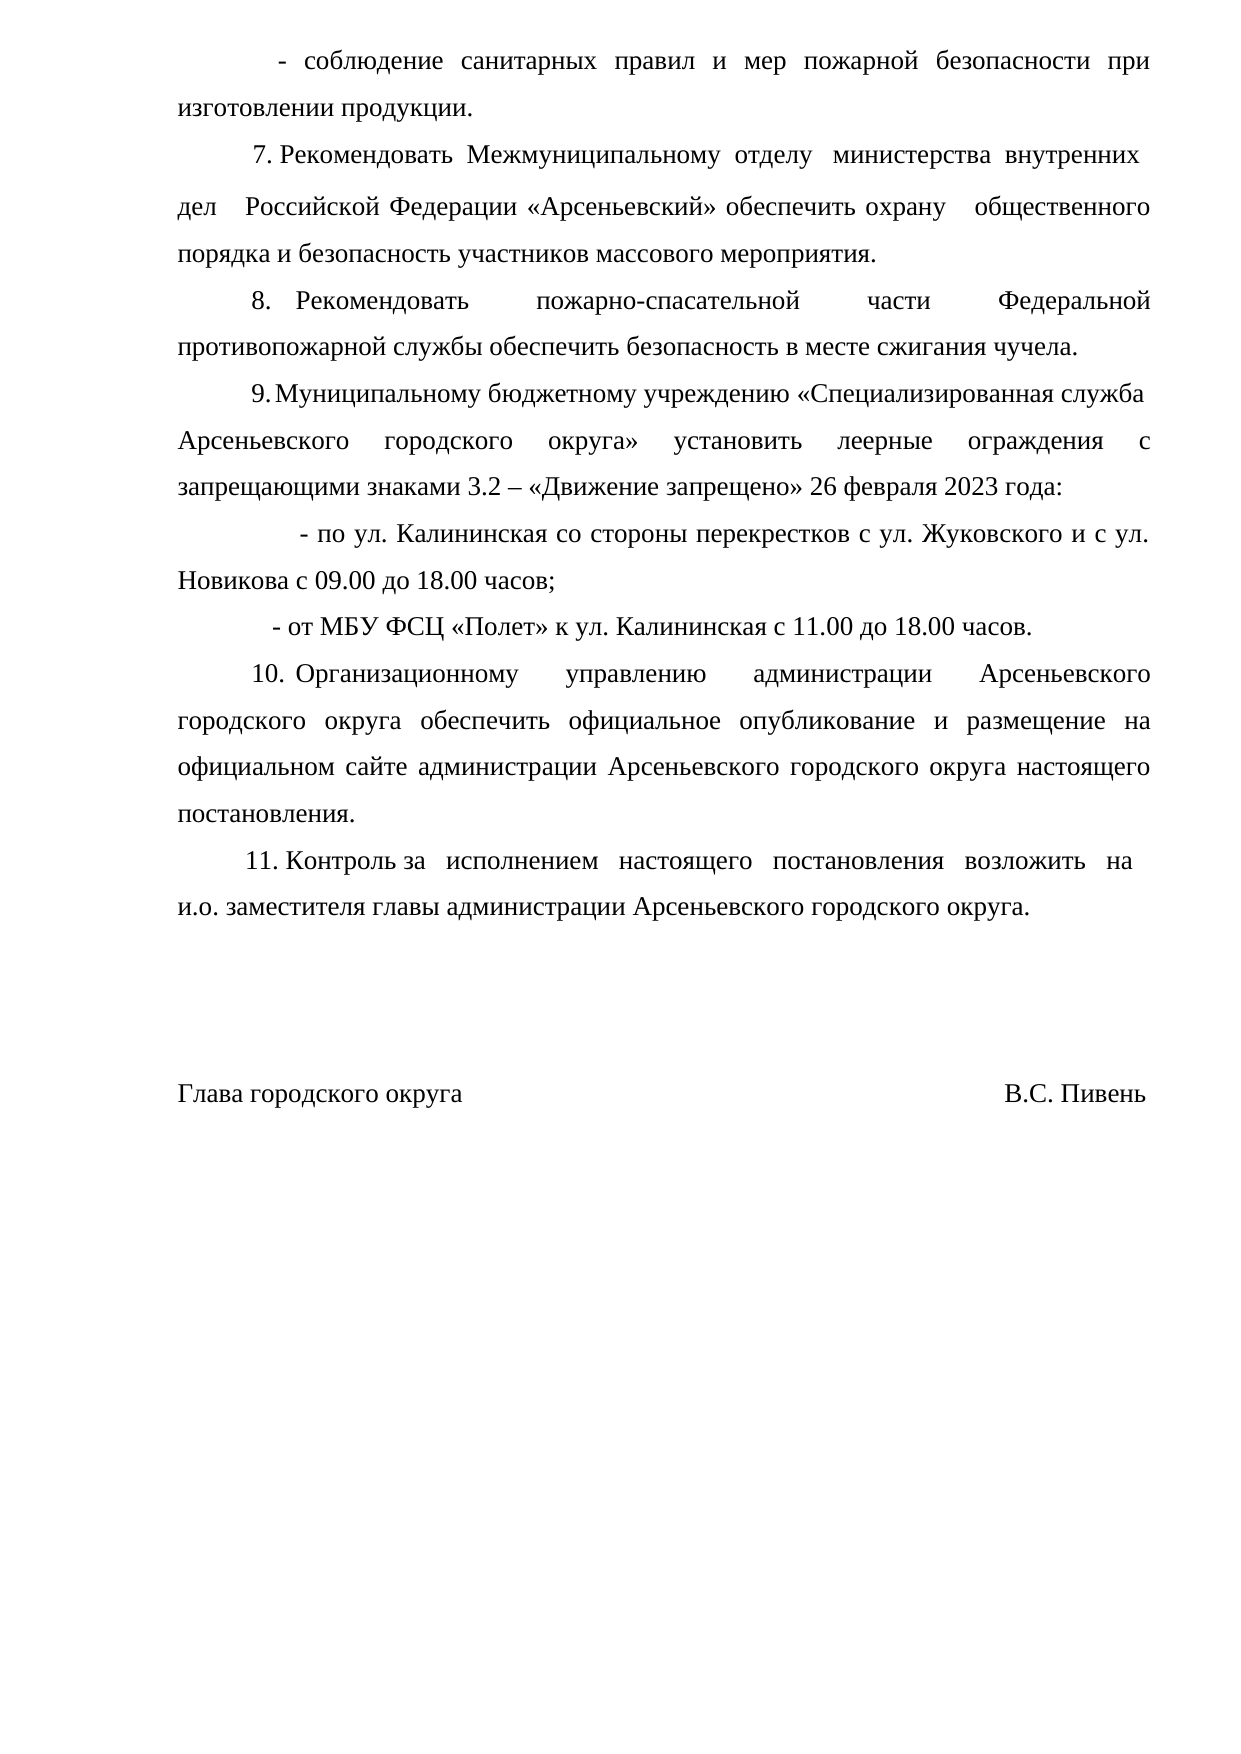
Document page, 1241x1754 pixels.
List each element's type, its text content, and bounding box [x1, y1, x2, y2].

text - соблюдение санитарных правил и мер пожарной безопасности при изготовлении продукции. [177, 44, 1152, 122]
subtitle дел Российской Федерации «Арсеньевский» обеспечить охрану общественного порядка и безопасность участников массового мероприятия. [177, 190, 1152, 268]
text Глава городского округа В.С. Пивень [177, 1077, 1152, 1108]
text Арсеньевского городского округа» установить леерные ограждения с запрещающими знаками 3.2 – «Движение запрещено» 26 февраля 2023 года: [177, 424, 1152, 502]
subtitle Организационному управлению администрации Арсеньевского городского округа обеспечить официальное опубликование и размещение на официальном сайте администрации Арсеньевского городского округа настоящего постановления. [177, 657, 1152, 828]
text и.о. заместителя главы администрации Арсеньевского городского округа. [177, 890, 1152, 922]
text - от МБУ ФСЦ «Полет» к ул. Калининская с 11.00 до 18.00 часов. [177, 610, 1152, 642]
subtitle Рекомендовать пожарно-спасательной части Федеральной противопожарной службы обеспечить безопасность в месте сжигания чучела. [177, 284, 1152, 362]
text - по ул. Калининская со стороны перекрестков с ул. Жуковского и с ул. Новикова с 09.00 до 18.00 часов; [177, 517, 1152, 595]
subtitle 7. Рекомендовать Межмуниципальному отделу министерства внутренних [177, 138, 1152, 169]
text 11. Контроль за исполнением настоящего постановления возложить на [177, 844, 1152, 875]
list Муниципальному бюджетному учреждению «Специализированная служба [251, 377, 1152, 408]
